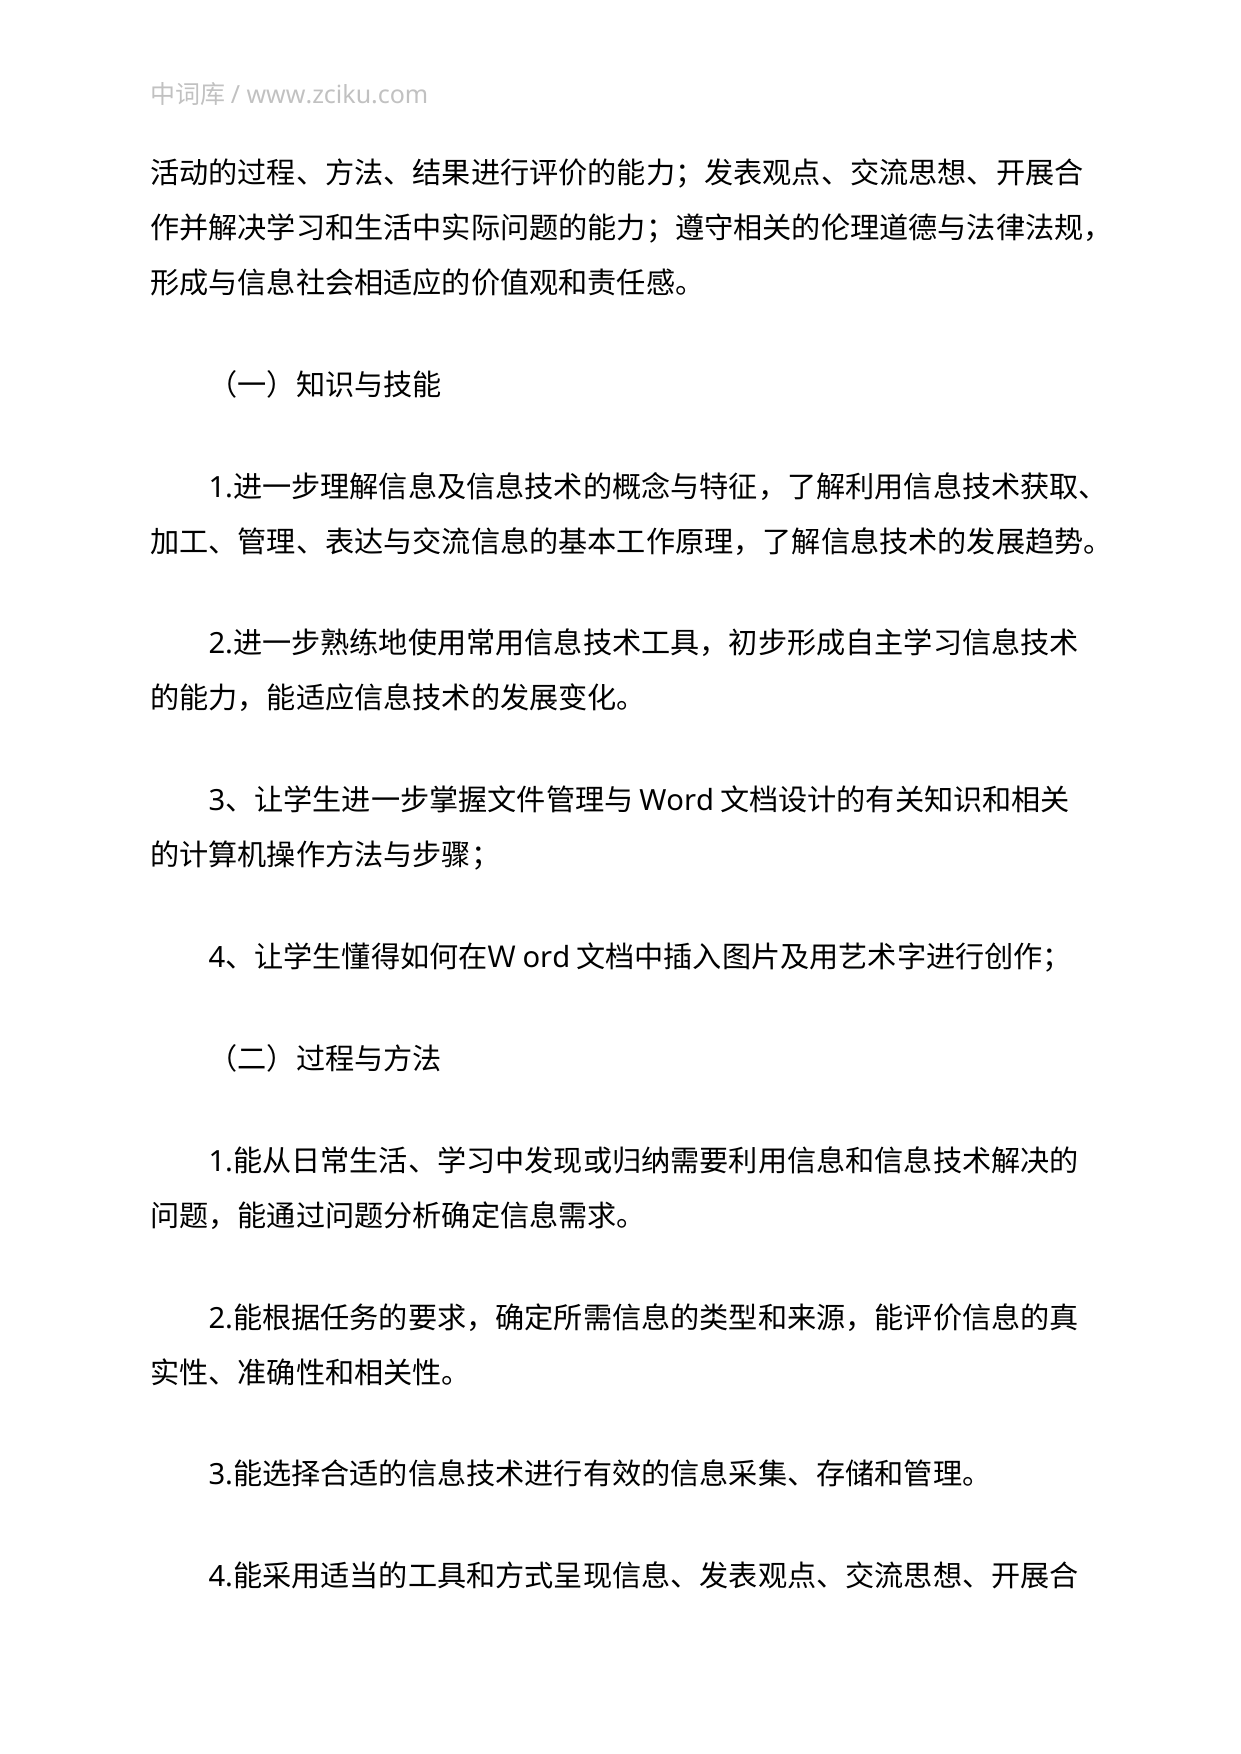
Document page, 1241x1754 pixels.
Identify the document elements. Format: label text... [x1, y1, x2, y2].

text 2.进一步熟练地使用常用信息技术工具，初步形成自主学习信息技术的能力，能适应信息技术的发展变化。 [150, 620, 1090, 717]
text （一）知识与技能 [150, 362, 1090, 404]
text 3、让学生进一步掌握文件管理与Word文档设计的有关知识和相关的计算机操作方法与步骤； [150, 777, 1090, 874]
text 2.能根据任务的要求，确定所需信息的类型和来源，能评价信息的真实性、准确性和相关性。 [150, 1294, 1090, 1391]
text 1.能从日常生活、学习中发现或归纳需要利用信息和信息技术解决的问题，能通过问题分析确定信息需求。 [150, 1137, 1090, 1235]
text （二）过程与方法 [150, 1036, 1090, 1078]
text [150, 1553, 1090, 1595]
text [150, 150, 1090, 302]
text 3.能选择合适的信息技术进行有效的信息采集、存储和管理。 [150, 1451, 1090, 1493]
text 1.进一步理解信息及信息技术的概念与特征，了解利用信息技术获取、加工、管理、表达与交流信息的基本工作原理，了解信息技术的发展趋势。 [150, 463, 1090, 561]
text 4、让学生懂得如何在Ｗord文档中插入图片及用艺术字进行创作； [150, 934, 1090, 976]
